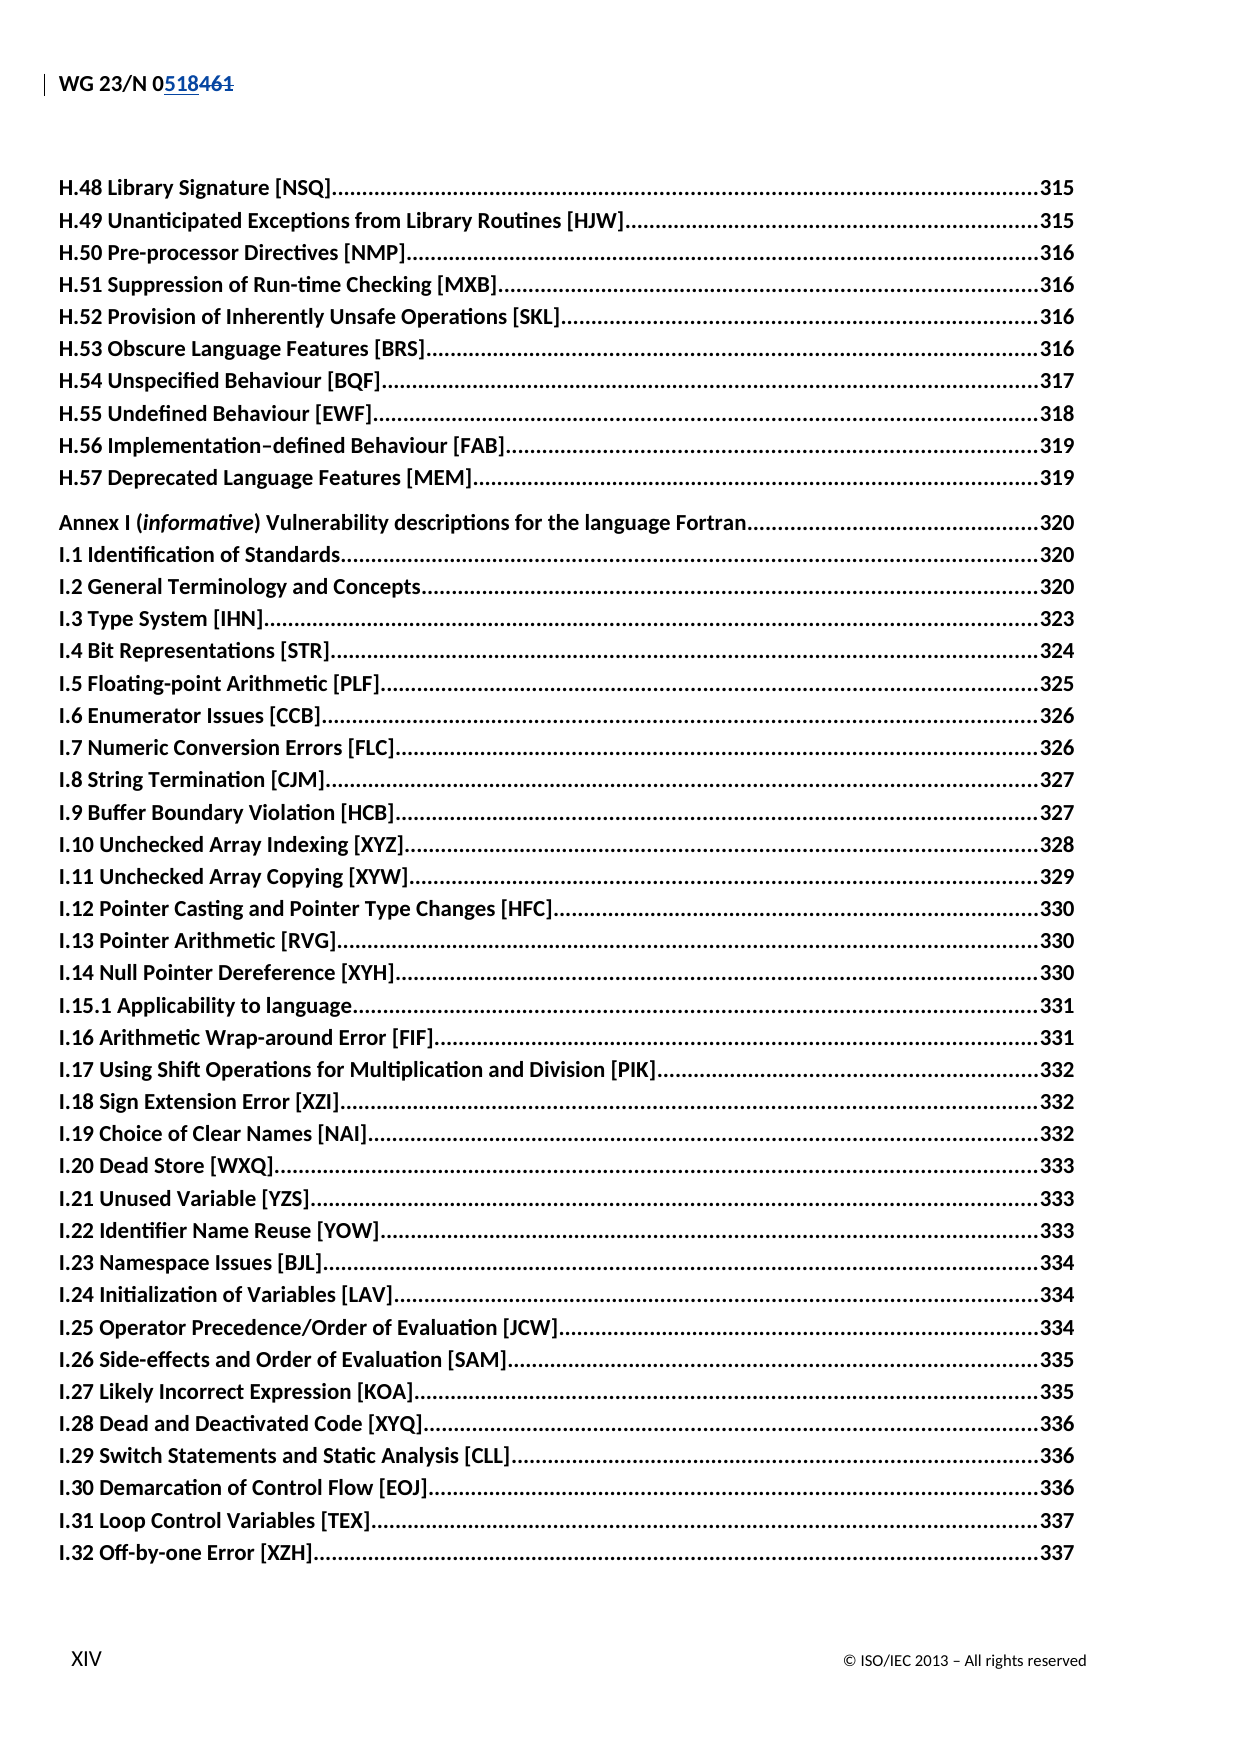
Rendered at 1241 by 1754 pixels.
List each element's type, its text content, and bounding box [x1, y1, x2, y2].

text H.48 Library Signature [NSQ] 315 [58, 173, 1047, 202]
text I.18 Sign Extension Error [XZI] 332 [58, 1087, 1047, 1115]
text I.4 Bit Representations [STR] 324 [58, 637, 1047, 665]
text I.11 Unchecked Array Copying [XYW] 329 [58, 862, 1047, 890]
text I.2 General Terminology and Concepts 320 [58, 572, 1047, 600]
text I.27 Likely Incorrect Expression [KOA] 335 [58, 1377, 1047, 1405]
text I.19 Choice of Clear Names [NAI] 332 [58, 1119, 1047, 1147]
text I.30 Demarcation of Control Flow [EOJ] 336 [58, 1473, 1047, 1502]
text I.12 Pointer Casting and Pointer Type Changes [HFC] 330 [58, 894, 1047, 922]
text H.54 Unspecified Behaviour [BQF] 317 [58, 367, 1047, 395]
text H.55 Undefined Behaviour [EWF] 318 [58, 399, 1047, 427]
text H.50 Pre-processor Directives [NMP] 316 [58, 238, 1047, 266]
text I.29 Switch Statements and Static Analysis [CLL] 336 [58, 1441, 1047, 1469]
text H.53 Obscure Language Features [BRS] 316 [58, 334, 1047, 362]
text I.22 Identifier Name Reuse [YOW] 333 [58, 1216, 1047, 1244]
text I.23 Namespace Issues [BJL] 334 [58, 1248, 1047, 1276]
text I.14 Null Pointer Dereference [XYH] 330 [58, 958, 1047, 987]
text H.57 Deprecated Language Features [MEM] 319 [58, 463, 1047, 491]
text I.25 Operator Precedence/Order of Evaluation [JCW] 334 [58, 1313, 1047, 1341]
text I.20 Dead Store [WXQ] 333 [58, 1152, 1047, 1180]
text H.51 Suppression of Run-time Checking [MXB] 316 [58, 270, 1047, 298]
text I.1 Identification of Standards 320 [58, 540, 1047, 568]
text I.3 Type System [IHN] 323 [58, 604, 1047, 632]
text I.21 Unused Variable [YZS] 333 [58, 1184, 1047, 1212]
text I.6 Enumerator Issues [CCB] 326 [58, 701, 1047, 729]
text I.31 Loop Control Variables [TEX] 337 [58, 1506, 1047, 1534]
text I.13 Pointer Arithmetic [RVG] 330 [58, 926, 1047, 954]
text I.7 Numeric Conversion Errors [FLC] 326 [58, 733, 1047, 761]
text I.32 Off-by-one Error [XZH] 337 [58, 1538, 1047, 1566]
text I.5 Floating-point Arithmetic [PLF] 325 [58, 669, 1047, 697]
text I.28 Dead and Deactivated Code [XYQ] 336 [58, 1409, 1047, 1437]
text H.52 Provision of Inherently Unsafe Operations [SKL] 316 [58, 302, 1047, 330]
text I.26 Side-effects and Order of Evaluation [SAM] 335 [58, 1345, 1047, 1373]
text I.8 String Termination [CJM] 327 [58, 765, 1047, 793]
text I.9 Buffer Boundary Violation [HCB] 327 [58, 798, 1047, 826]
text I.16 Arithmetic Wrap-around Error [FIF] 331 [58, 1023, 1047, 1051]
text I.10 Unchecked Array Indexing [XYZ] 328 [58, 830, 1047, 858]
text I.15.1 Applicability to language 331 [58, 991, 1047, 1019]
text H.56 Implementation–defined Behaviour [FAB] 319 [58, 431, 1047, 459]
text Annex I (informative) Vulnerability descriptions for the language Fortran 320 [58, 508, 1047, 536]
text H.49 Unanticipated Exceptions from Library Routines [HJW] 315 [58, 206, 1047, 234]
text I.17 Using Shift Operations for Multiplication and Division [PIK] 332 [58, 1055, 1047, 1083]
text I.24 Initialization of Variables [LAV] 334 [58, 1280, 1047, 1308]
